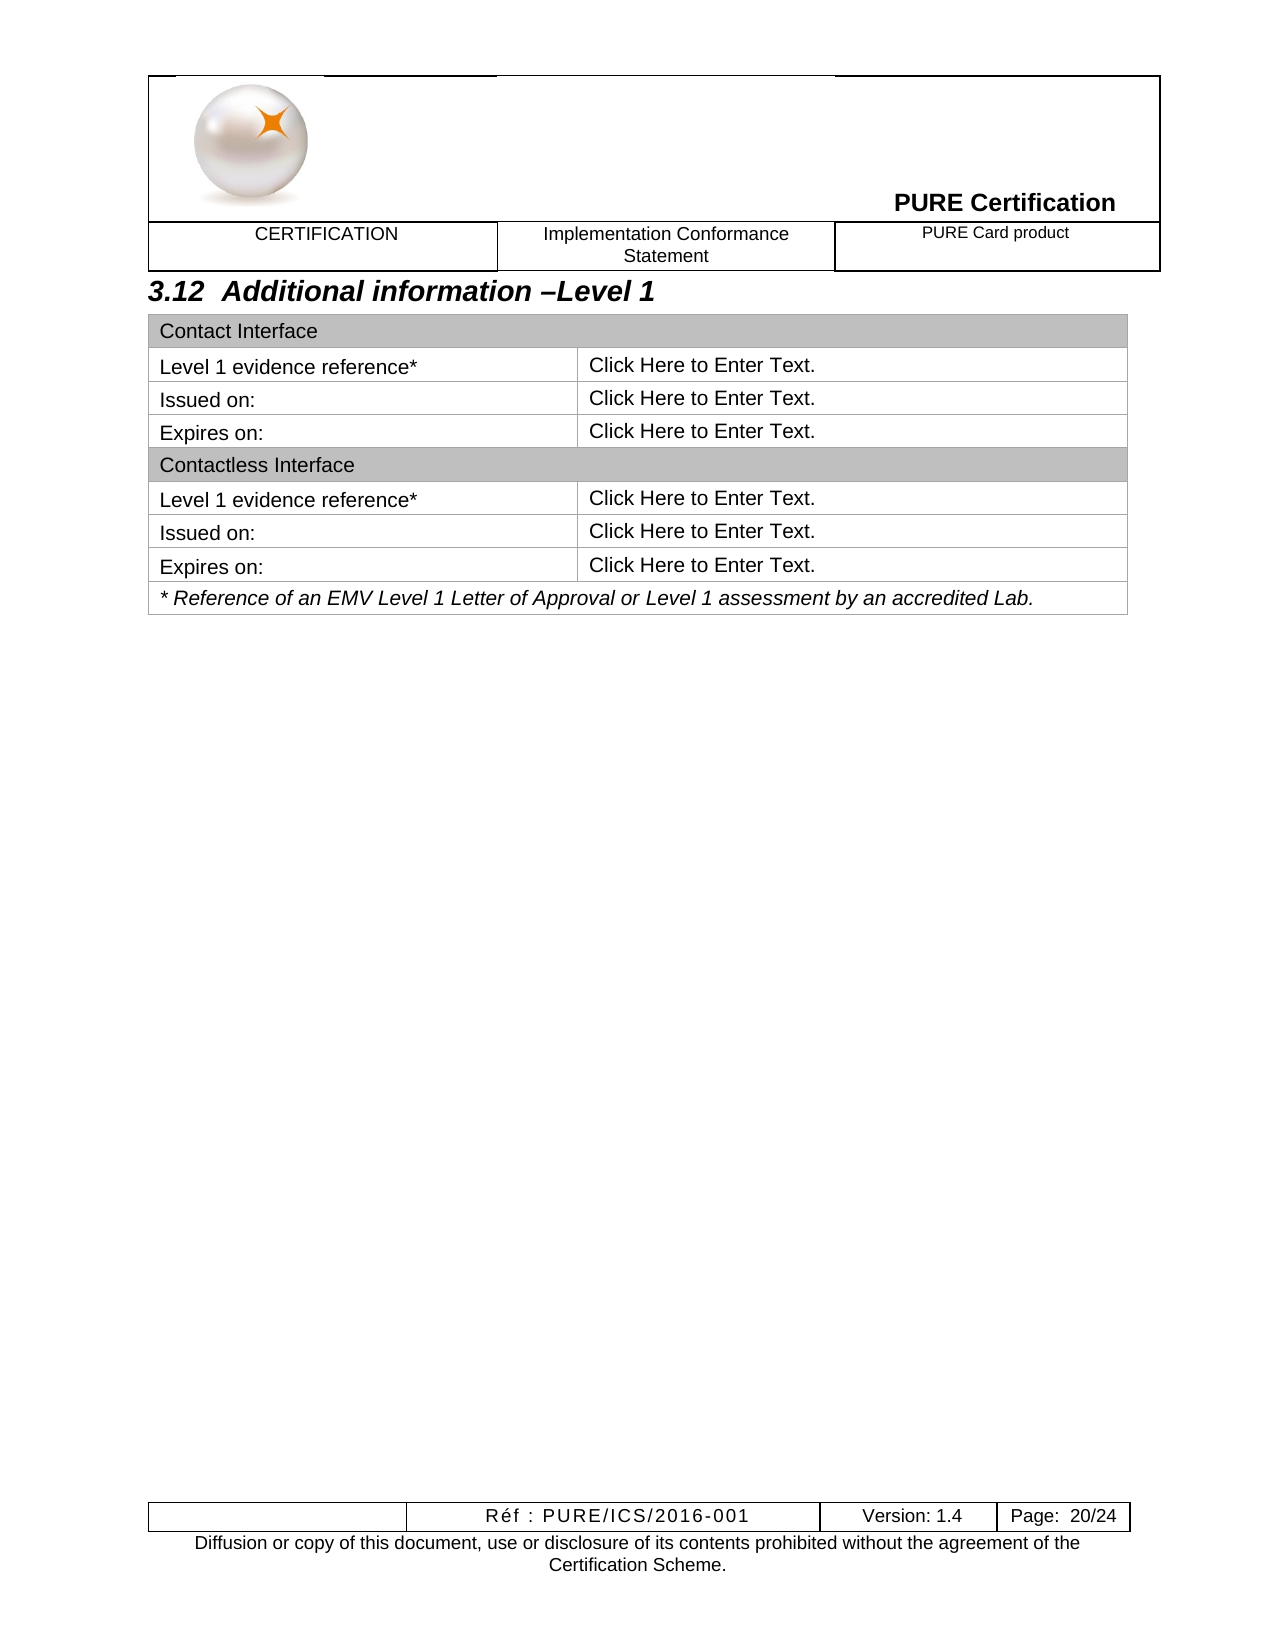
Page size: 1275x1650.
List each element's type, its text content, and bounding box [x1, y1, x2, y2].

table_cell Expires on: [149, 548, 577, 581]
table_header Contact Interface [149, 315, 1127, 347]
table_cell Expires on: [149, 415, 577, 447]
table_cell Issued on: [149, 515, 577, 547]
table_cell * Reference of an EMV Level 1 Letter of Approval or Level 1 assessment by an accredited Lab. [149, 582, 1127, 614]
table_cell Level 1 evidence reference* [149, 348, 577, 381]
table_cell Contactless Interface [149, 448, 1127, 481]
table_cell Level 1 evidence reference* [149, 482, 577, 514]
subtitle Additional information –Level 1 [148, 274, 1127, 308]
picture [176, 76, 325, 217]
table_cell Issued on: [149, 382, 577, 414]
